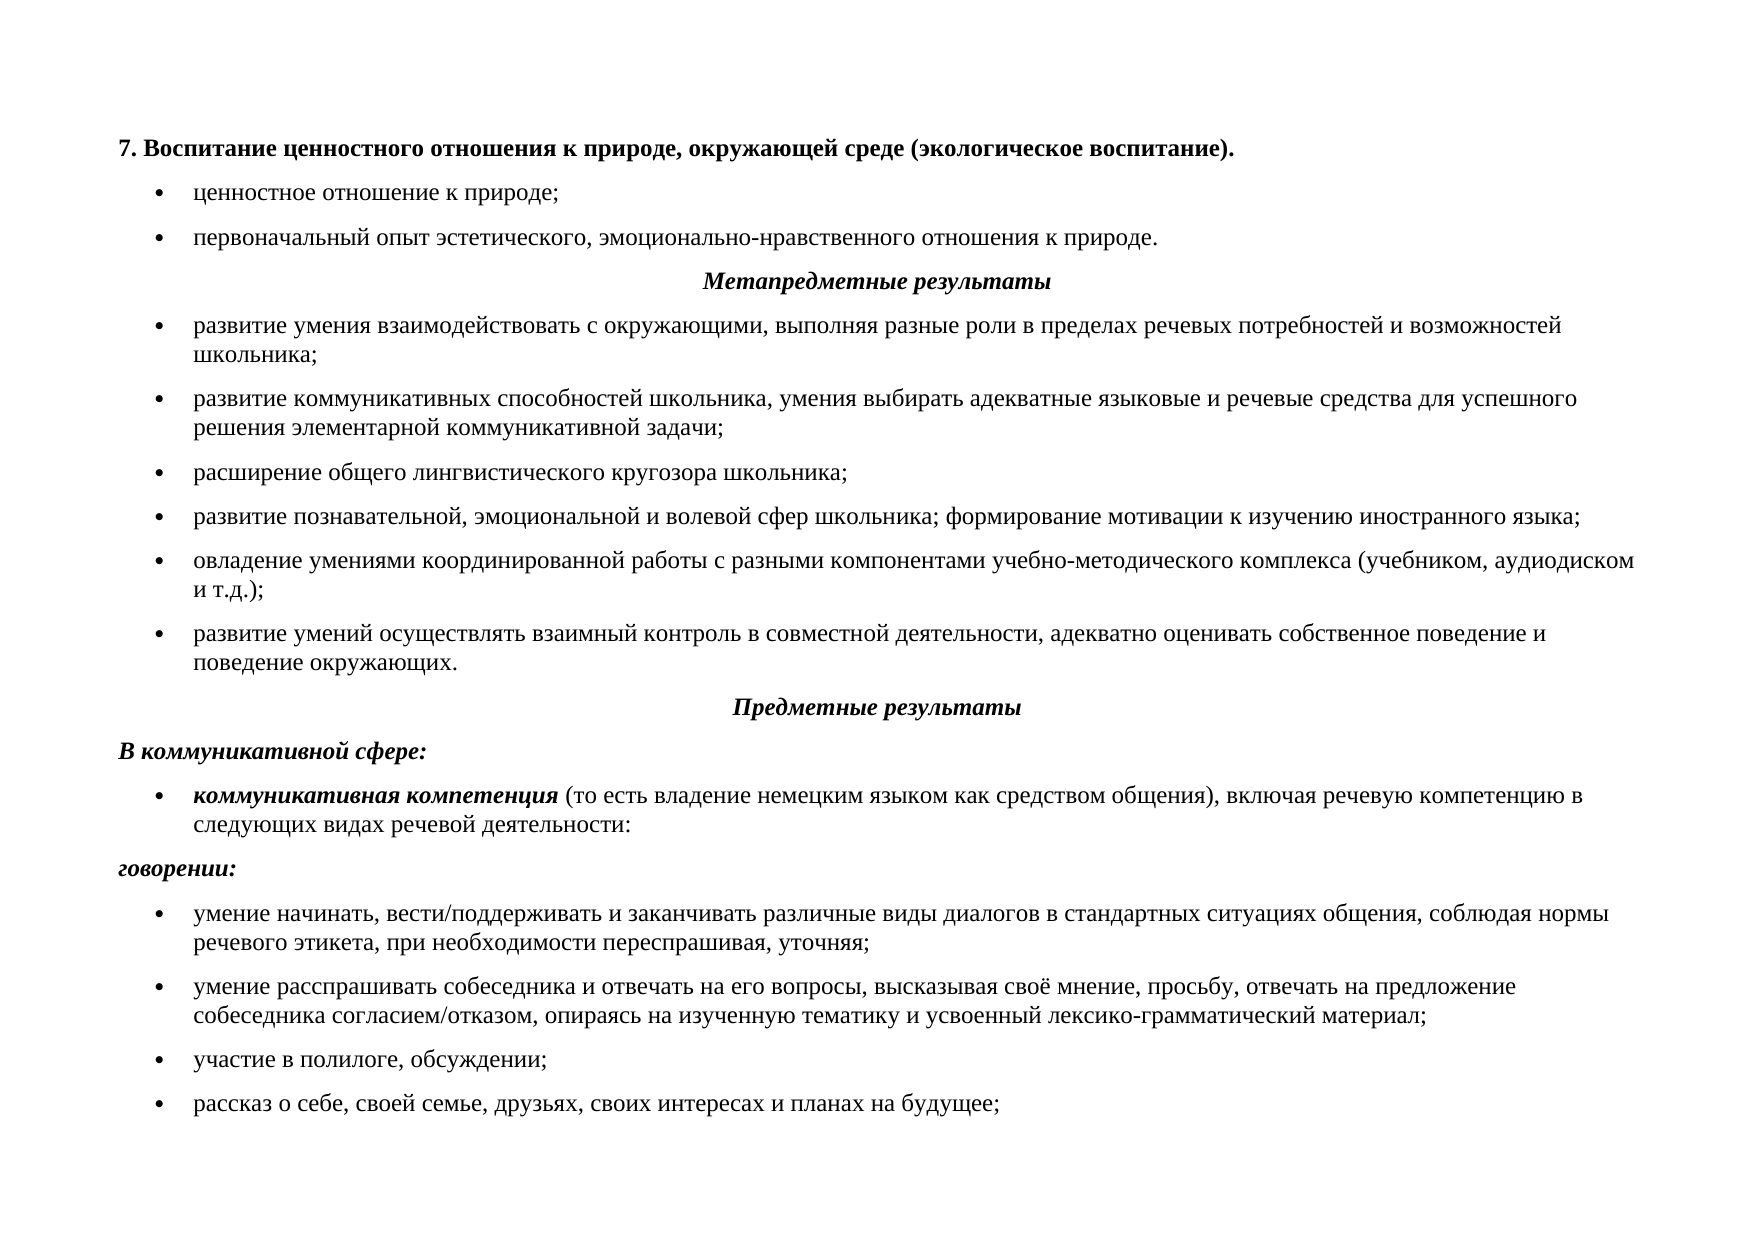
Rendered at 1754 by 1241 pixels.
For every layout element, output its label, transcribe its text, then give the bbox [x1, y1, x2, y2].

text Метапредметные результаты [118, 266, 1636, 295]
text говорении: [118, 853, 1636, 882]
list развитие умений осуществлять взаимный контроль в совместной деятельности, адекватно оценивать собственное поведение и поведение окружающих. [156, 618, 1636, 676]
text Предметные результаты [118, 692, 1636, 720]
list развитие умения взаимодействовать с окружающими, выполняя разные роли в пределах речевых потребностей и возможностей школьника; [156, 310, 1636, 368]
list развитие познавательной, эмоциональной и волевой сфер школьника; формирование мотивации к изучению иностранного языка; [156, 501, 1636, 530]
list расширение общего лингвистического кругозора школьника; [156, 457, 1636, 485]
list коммуникативная компетенция (то есть владение немецким языком как средством общения), включая речевую компетенцию в следующих видах речевой деятельности: [156, 780, 1636, 838]
list развитие коммуникативных способностей школьника, умения выбирать адекватные языковые и речевые средства для успешного решения элементарной коммуникативной задачи; [156, 383, 1636, 441]
list первоначальный опыт эстетического, эмоционально-нравственного отношения к природе. [156, 222, 1636, 250]
list умение начинать, вести/поддерживать и заканчивать различные виды диалогов в стандартных ситуациях общения, соблюдая нормы речевого этикета, при необходимости переспрашивая, уточняя; [156, 898, 1636, 955]
list умение расспрашивать собеседника и отвечать на его вопросы, высказывая своё мнение, просьбу, отвечать на предложение собеседника согласием/отказом, опираясь на изученную тематику и усвоенный лексико-грамматический материал; [156, 971, 1636, 1028]
text В коммуникативной сфере: [118, 736, 1636, 765]
list овладение умениями координированной работы с разными компонентами учебно-методического комплекса (учебником, аудиодиском и т.д.); [156, 545, 1636, 603]
list ценностное отношение к природе; [156, 177, 1636, 206]
text 7. Воспитание ценностного отношения к природе, окружающей среде (экологическое воспитание). [118, 133, 1636, 162]
list участие в полилоге, обсуждении; [156, 1044, 1636, 1073]
list рассказ о себе, своей семье, друзьях, своих интересах и планах на будущее; [156, 1088, 1636, 1117]
